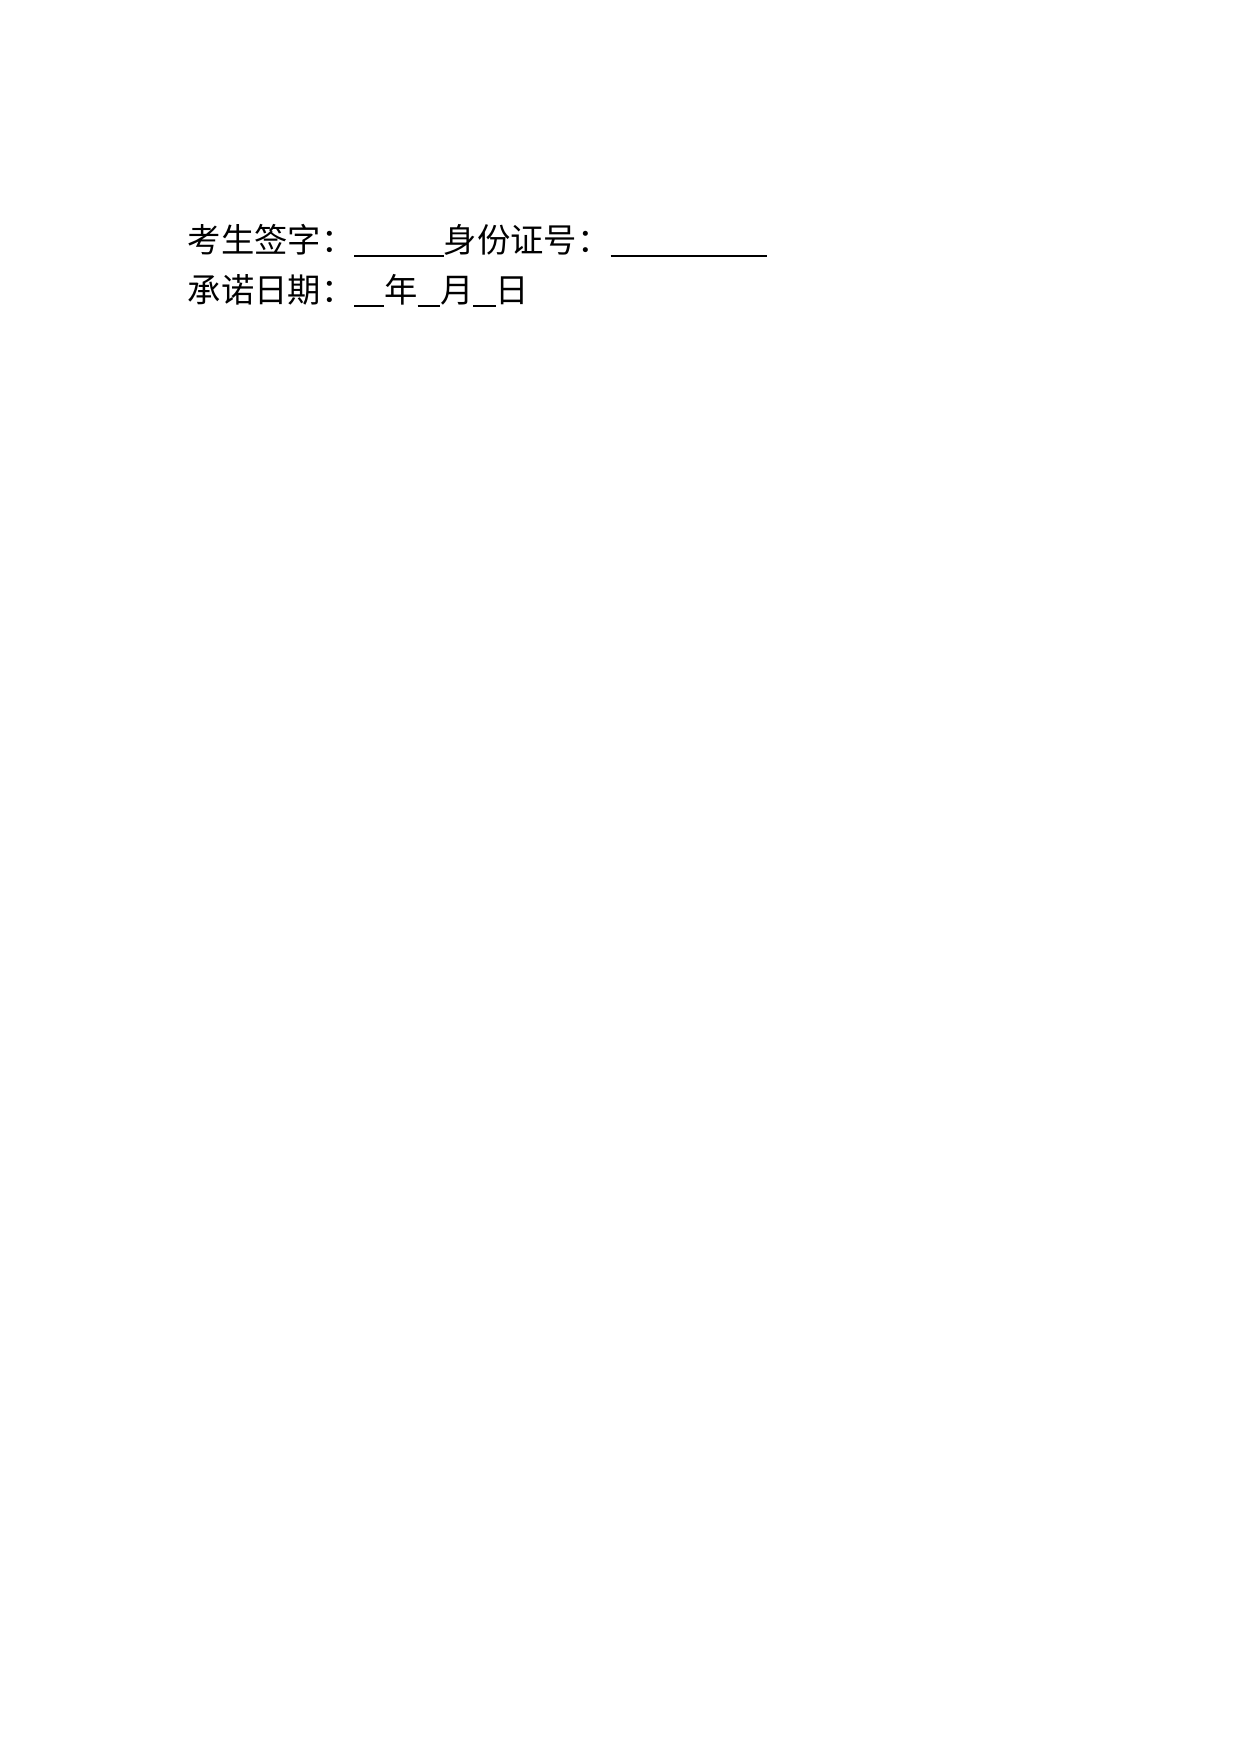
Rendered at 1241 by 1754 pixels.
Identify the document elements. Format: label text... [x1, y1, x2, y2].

text 考生签字： 身份证号： [187, 212, 1053, 262]
text 承诺日期： 年 月 日 [187, 262, 1053, 312]
